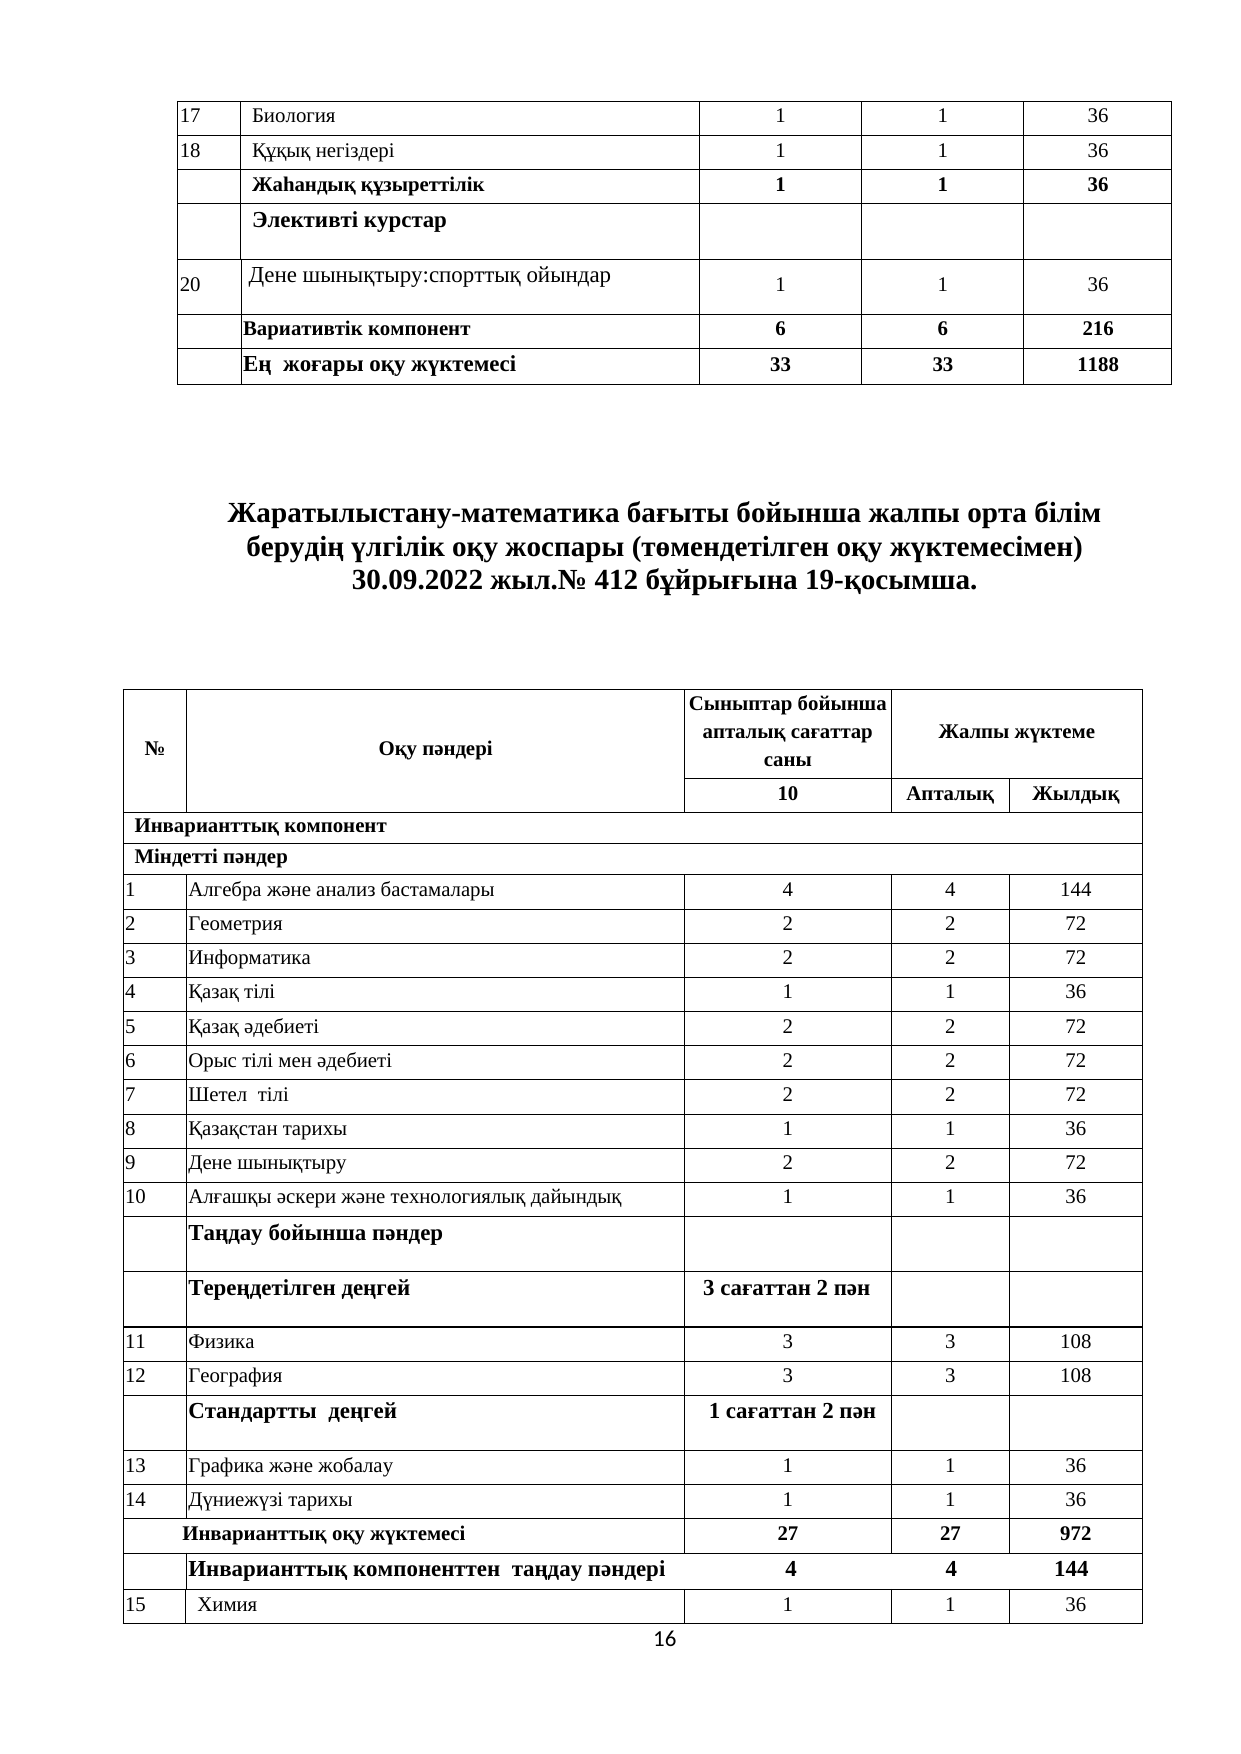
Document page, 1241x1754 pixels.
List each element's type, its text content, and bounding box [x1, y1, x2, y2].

table_cell 27 [892, 1519, 1009, 1552]
table_cell [700, 204, 861, 258]
table_cell 972 [1010, 1519, 1142, 1552]
table_cell Апталық [892, 779, 1009, 812]
table_cell 1 [124, 875, 186, 908]
table_cell 1 [685, 1590, 891, 1623]
table_cell [124, 1217, 186, 1271]
table_cell 1 [892, 1115, 1009, 1148]
table_cell 2 [892, 944, 1009, 977]
table_cell 1 [700, 136, 861, 169]
table_cell [178, 349, 241, 384]
table_cell 4 [685, 875, 891, 908]
table_cell 8 [124, 1115, 186, 1148]
table_cell 14 [124, 1485, 186, 1518]
table_cell 144 [1010, 875, 1142, 908]
table_cell [1010, 1396, 1142, 1450]
table_cell Қазақ тілі [187, 978, 684, 1011]
table_cell 2 [685, 944, 891, 977]
table_cell 2 [892, 1149, 1009, 1182]
table_cell 1 [862, 260, 1023, 314]
table_cell 1 [892, 1183, 1009, 1216]
table_cell 72 [1010, 1080, 1142, 1113]
table_header № [124, 690, 186, 812]
table_cell 2 [892, 910, 1009, 943]
table_cell 17 [178, 102, 240, 135]
table_cell 9 [124, 1149, 186, 1182]
table_cell 36 [1024, 102, 1171, 135]
table_cell 4 [124, 978, 186, 1011]
table_cell 3 сағаттан 2 пән [685, 1272, 891, 1326]
table_cell Информатика [187, 944, 684, 977]
table_cell 6 [700, 315, 861, 348]
table_cell 18 [178, 136, 240, 169]
table_cell 72 [1010, 910, 1142, 943]
table_cell [124, 1554, 186, 1589]
table_cell Шетел тілі [187, 1080, 684, 1113]
table_cell 1 [700, 102, 861, 135]
table_cell 4 [892, 875, 1009, 908]
table_cell 2 [685, 1149, 891, 1182]
table_cell 2 [685, 910, 891, 943]
table_cell 6 [124, 1046, 186, 1079]
table_cell 36 [1024, 260, 1171, 314]
table_cell 3 [685, 1362, 891, 1395]
table_cell 2 [685, 1012, 891, 1045]
table_cell 1188 [1024, 349, 1171, 384]
table_cell 1 [700, 260, 861, 314]
table_cell Міндетті пәндер [124, 844, 1142, 874]
table_cell Дүниежүзі тарихы [187, 1485, 684, 1518]
table_cell Инварианттық оқу жүктемесі [124, 1519, 684, 1552]
table_cell 1 [892, 1590, 1009, 1623]
table_cell [892, 1272, 1009, 1326]
table_cell [1010, 1272, 1142, 1326]
table_cell Инварианттық компоненттен таңдау пәндері 4 4 144 [187, 1554, 1142, 1589]
table_cell 1 [700, 170, 861, 203]
table_cell Элективті курстар [241, 204, 699, 258]
table_cell Геометрия [187, 910, 684, 943]
table_cell 2 [892, 1012, 1009, 1045]
table_cell 1 [685, 1485, 891, 1518]
table_cell Вариативтік компонент [242, 315, 699, 348]
table_cell 1 [862, 170, 1023, 203]
table_cell [178, 170, 240, 203]
table_cell 1 [685, 1451, 891, 1484]
table_cell Қазақстан тарихы [187, 1115, 684, 1148]
table_cell 1 [892, 1451, 1009, 1484]
table_cell 2 [685, 1080, 891, 1113]
table_cell Ең жоғары оқу жүктемесі [242, 349, 699, 384]
table_cell 11 [124, 1328, 186, 1361]
table_cell 3 [124, 944, 186, 977]
table_header Жалпы жүктеме [892, 690, 1142, 778]
table_cell 33 [862, 349, 1023, 384]
table_cell [124, 1396, 186, 1450]
table_cell 36 [1010, 1183, 1142, 1216]
table_cell 6 [862, 315, 1023, 348]
table_cell Графика және жобалау [187, 1451, 684, 1484]
table_cell География [187, 1362, 684, 1395]
table_cell Стандартты деңгей [187, 1396, 684, 1450]
table_cell [178, 204, 240, 258]
table_cell [124, 1272, 186, 1326]
table_cell [892, 1217, 1009, 1271]
table_cell Таңдау бойынша пәндер [187, 1217, 684, 1271]
table_cell 3 [685, 1328, 891, 1361]
table_cell Тереңдетілген деңгей [187, 1272, 684, 1326]
table_cell 1 [892, 978, 1009, 1011]
table_cell 3 [892, 1362, 1009, 1395]
text Жаратылыстану-математика бағыты бойынша жалпы орта білім берудің үлгілік оқу жоспары (төмендетілген оқу жүктемесімен) [177, 495, 1152, 562]
table_cell 33 [700, 349, 861, 384]
table_cell 1 [685, 1183, 891, 1216]
table_cell 5 [124, 1012, 186, 1045]
table_cell 2 [892, 1080, 1009, 1113]
table_cell Инварианттық компонент [124, 813, 1142, 843]
table_cell 36 [1010, 1115, 1142, 1148]
table_cell 1 [685, 1115, 891, 1148]
table_cell Алғашқы әскери және технологиялық дайындық [187, 1183, 684, 1216]
table_cell Дене шынықтыру [187, 1149, 684, 1182]
table_cell 36 [1024, 136, 1171, 169]
table_cell 15 [124, 1590, 185, 1623]
table_cell 10 [685, 779, 891, 812]
table_cell 36 [1010, 978, 1142, 1011]
table_cell Биология [241, 102, 699, 135]
table_cell 72 [1010, 1012, 1142, 1045]
table_cell 13 [124, 1451, 186, 1484]
table_cell 2 [124, 910, 186, 943]
table_cell Дене шынықтыру:спорттық ойындар [242, 260, 699, 314]
table_cell 36 [1024, 170, 1171, 203]
table_cell 1 [892, 1485, 1009, 1518]
table_cell Жылдық [1010, 779, 1142, 812]
table_cell 7 [124, 1080, 186, 1113]
table_header Сыныптар бойынша апталық сағаттар саны [685, 690, 891, 778]
table_cell 20 [178, 260, 241, 314]
table_cell 1 [685, 978, 891, 1011]
table_cell 216 [1024, 315, 1171, 348]
table_cell Жаһандық құзыреттілік [241, 170, 699, 203]
table_cell 36 [1010, 1590, 1142, 1623]
table_cell Физика [187, 1328, 684, 1361]
table_cell 108 [1010, 1362, 1142, 1395]
table_cell 27 [685, 1519, 891, 1552]
table_cell [685, 1217, 891, 1271]
table_cell 108 [1010, 1328, 1142, 1361]
table_cell Қазақ әдебиеті [187, 1012, 684, 1045]
table_cell 3 [892, 1328, 1009, 1361]
table_cell 2 [685, 1046, 891, 1079]
table_cell 2 [892, 1046, 1009, 1079]
table_cell 36 [1010, 1451, 1142, 1484]
table_cell 72 [1010, 1149, 1142, 1182]
table_cell Құқық негіздері [241, 136, 699, 169]
table_cell 1 сағаттан 2 пән [685, 1396, 891, 1450]
table_cell 10 [124, 1183, 186, 1216]
table_cell [862, 204, 1023, 258]
table_cell 1 [862, 136, 1023, 169]
table_cell 36 [1010, 1485, 1142, 1518]
table_header Оқу пәндері [187, 690, 684, 812]
table_cell [1010, 1217, 1142, 1271]
table_cell [178, 315, 241, 348]
text 30.09.2022 жыл.№ 412 бұйрығына 19-қосымша. [177, 562, 1152, 596]
table_cell [892, 1396, 1009, 1450]
table_cell 1 [862, 102, 1023, 135]
table_cell 72 [1010, 944, 1142, 977]
table_cell [1024, 204, 1171, 258]
table_cell Химия [186, 1590, 684, 1623]
table_cell Орыс тілі мен әдебиеті [187, 1046, 684, 1079]
table_cell Алгебра және анализ бастамалары [187, 875, 684, 908]
table_cell 72 [1010, 1046, 1142, 1079]
table_cell 12 [124, 1362, 186, 1395]
